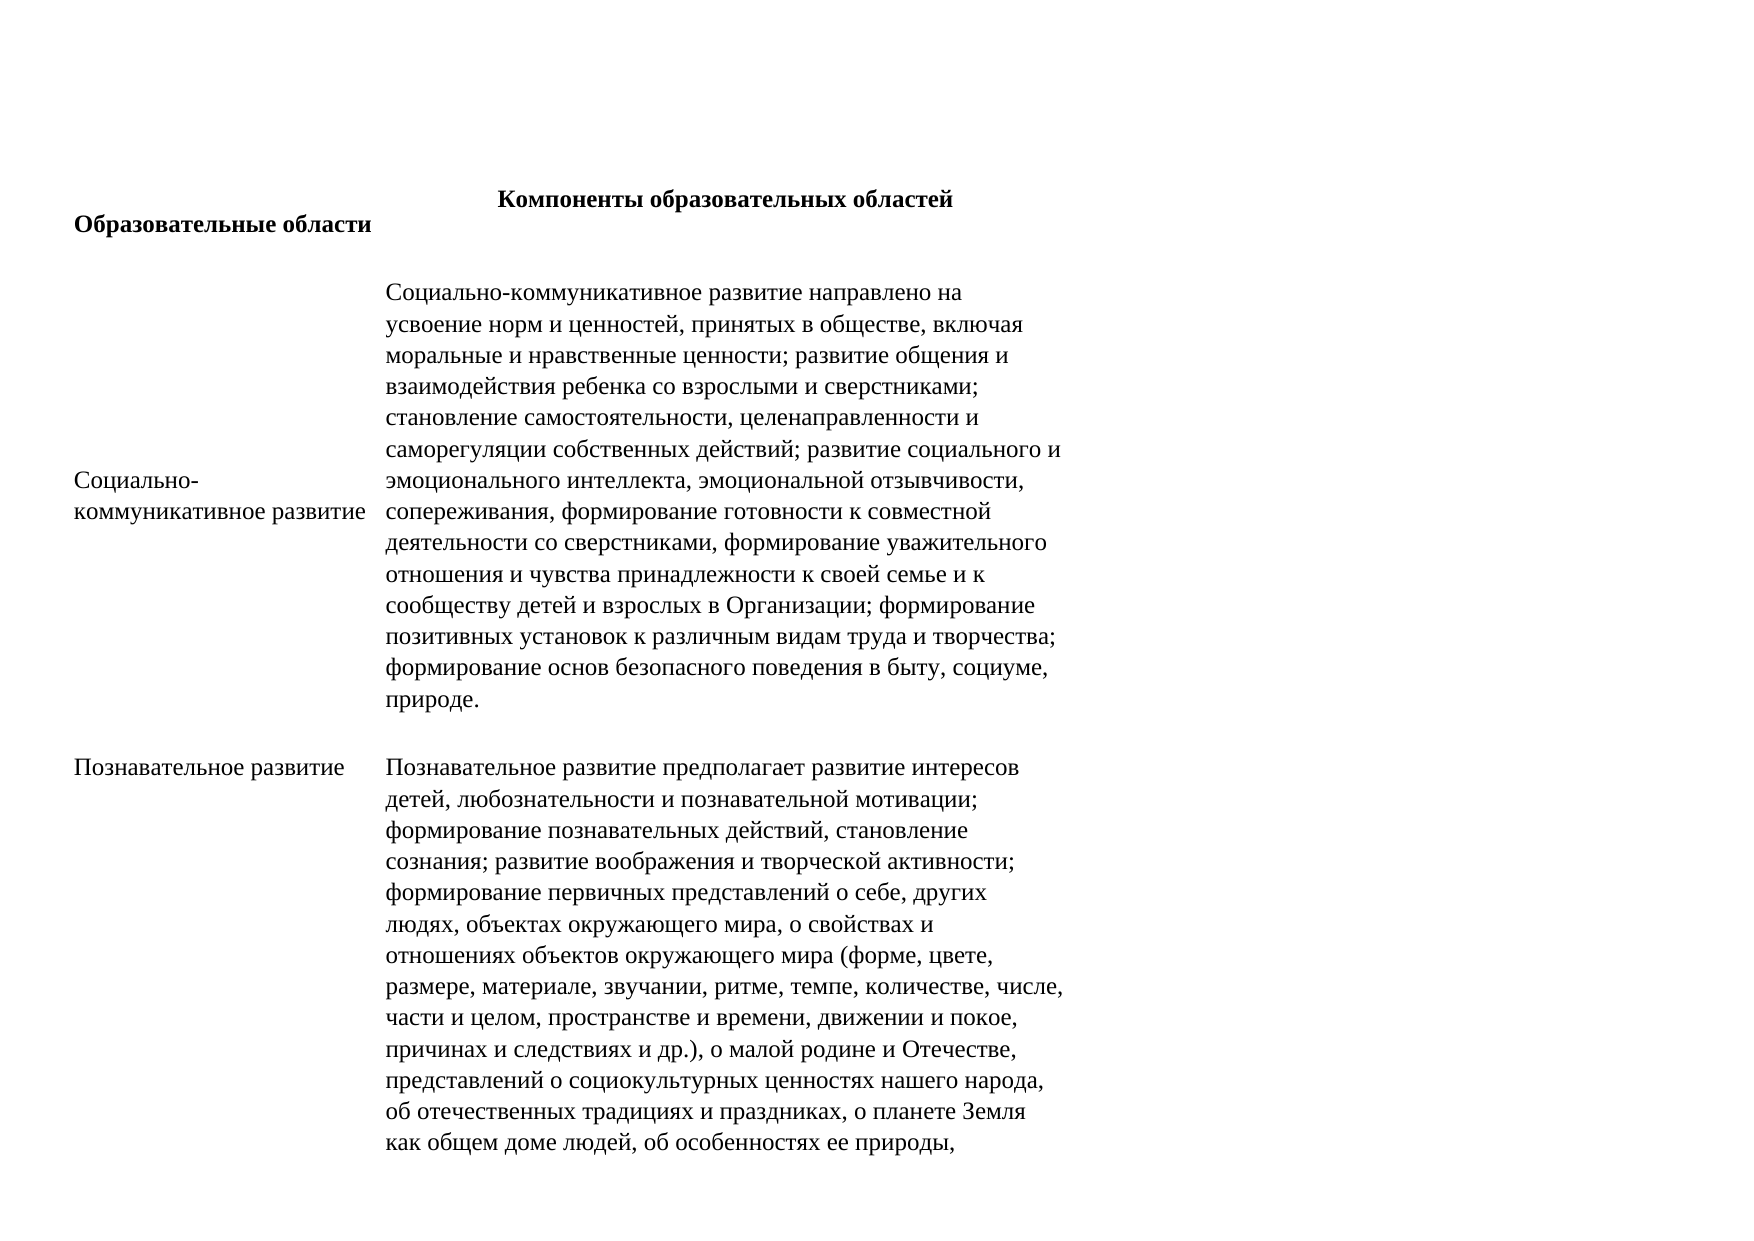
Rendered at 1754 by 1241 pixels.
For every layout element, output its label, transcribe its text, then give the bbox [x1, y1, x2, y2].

table_header Образовательные области [74, 38, 385, 256]
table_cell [385, 731, 1065, 1156]
table_cell Социально-коммуникативное развитие [74, 256, 385, 731]
table_cell Социально-коммуникативное развитие направлено на усвоение норм и ценностей, принятых в обществе, включая моральные и нравственные ценности; развитие общения и взаимодействия ребенка со взрослыми и сверстниками; становление самостоятельности, целенаправленности и саморегуляции собственных действий; развитие социального и эмоционального интеллекта, эмоциональной отзывчивости, сопереживания, формирование готовности к совместной деятельности со сверстниками, формирование уважительного отношения и чувства принадлежности к своей семье и к сообществу детей и взрослых в Организации; формирование позитивных установок к различным видам труда и творчества; формирование основ безопасного поведения в быту, социуме, природе. [385, 256, 1065, 731]
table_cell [74, 731, 385, 1156]
table_header Компоненты образовательных областей [385, 38, 1065, 256]
